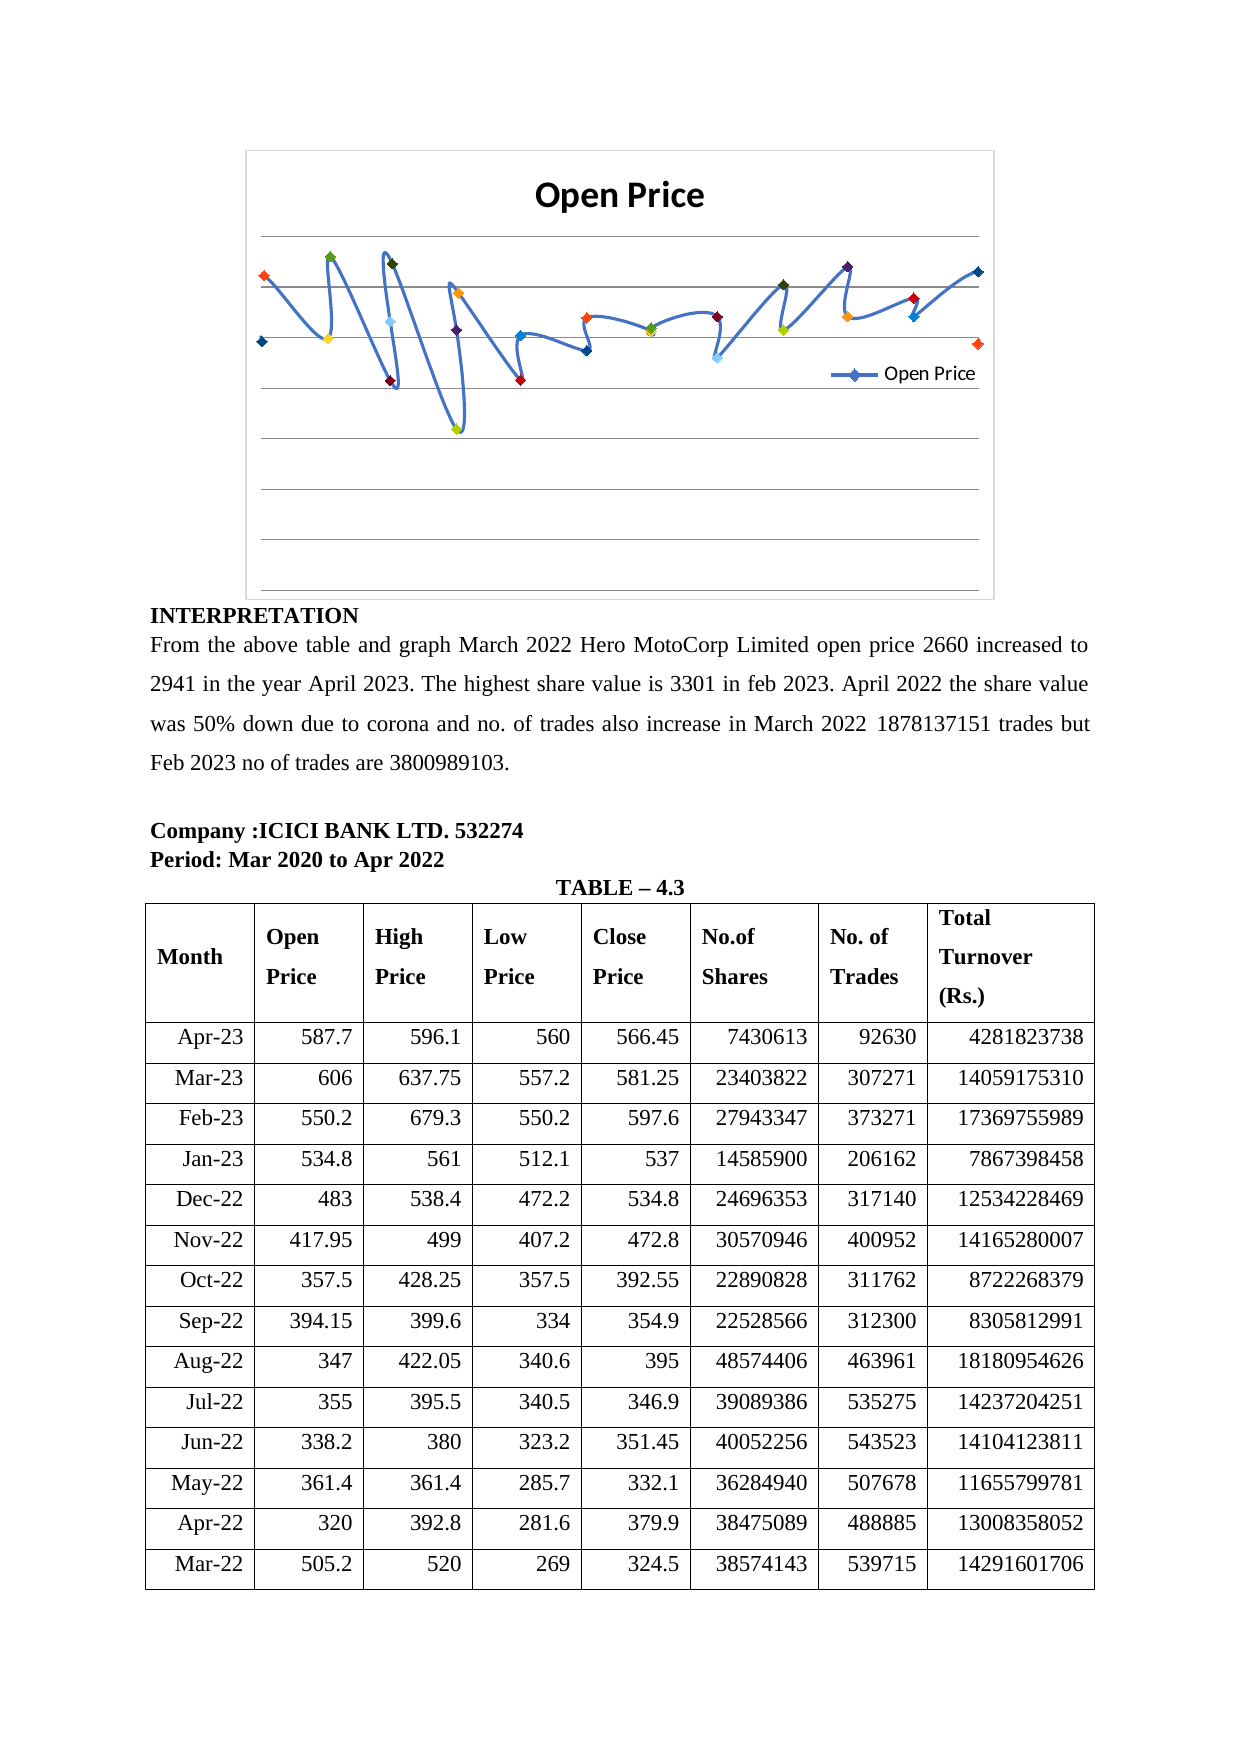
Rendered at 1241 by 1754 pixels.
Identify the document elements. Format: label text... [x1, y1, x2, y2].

table_cell 340.6 [473, 1347, 581, 1387]
table_cell 472.2 [473, 1185, 581, 1225]
table_cell Dec-22 [146, 1185, 254, 1225]
table_cell 17369755989 [928, 1104, 1094, 1144]
table_cell 312300 [819, 1307, 927, 1346]
table_cell 561 [364, 1145, 472, 1184]
table_cell 324.5 [582, 1550, 690, 1589]
table_cell Mar-23 [146, 1064, 254, 1103]
table_cell 18180954626 [928, 1347, 1094, 1387]
table_cell 357.5 [255, 1266, 363, 1306]
table_cell 505.2 [255, 1550, 363, 1589]
table_cell 357.5 [473, 1266, 581, 1306]
table_cell 307271 [819, 1064, 927, 1103]
table_header No. of Trades [819, 904, 927, 1022]
table_cell 395 [582, 1347, 690, 1387]
table_cell Apr-23 [146, 1023, 254, 1063]
table_cell 317140 [819, 1185, 927, 1225]
table_cell May-22 [146, 1469, 254, 1508]
table_cell 380 [364, 1428, 472, 1468]
table_cell 392.55 [582, 1266, 690, 1306]
table_cell 379.9 [582, 1509, 690, 1549]
table_cell 12534228469 [928, 1185, 1094, 1225]
table_cell 346.9 [582, 1388, 690, 1427]
text INTERPRETATION [150, 602, 1090, 629]
table_cell Nov-22 [146, 1226, 254, 1265]
table_cell 373271 [819, 1104, 927, 1144]
table_cell 14104123811 [928, 1428, 1094, 1468]
table_cell Jul-22 [146, 1388, 254, 1427]
text TABLE – 4.3 [150, 874, 1090, 901]
table_cell 7430613 [691, 1023, 818, 1063]
table_cell 14059175310 [928, 1064, 1094, 1103]
table_cell 36284940 [691, 1469, 818, 1508]
table_cell 311762 [819, 1266, 927, 1306]
table_cell 407.2 [473, 1226, 581, 1265]
table_header Close Price [582, 904, 690, 1022]
table_cell 351.45 [582, 1428, 690, 1468]
table_cell 7867398458 [928, 1145, 1094, 1184]
table_cell 332.1 [582, 1469, 690, 1508]
table_cell 13008358052 [928, 1509, 1094, 1549]
table_cell 422.05 [364, 1347, 472, 1387]
table_cell 334 [473, 1307, 581, 1346]
table_cell 320 [255, 1509, 363, 1549]
table_cell 483 [255, 1185, 363, 1225]
table_cell 11655799781 [928, 1469, 1094, 1508]
table_cell 38475089 [691, 1509, 818, 1549]
table_cell 394.15 [255, 1307, 363, 1346]
table_cell 587.7 [255, 1023, 363, 1063]
table_cell Sep-22 [146, 1307, 254, 1346]
table_cell 24696353 [691, 1185, 818, 1225]
table_cell 281.6 [473, 1509, 581, 1549]
table_header No.of Shares [691, 904, 818, 1022]
table_cell 557.2 [473, 1064, 581, 1103]
table_cell 30570946 [691, 1226, 818, 1265]
table_cell 23403822 [691, 1064, 818, 1103]
table_cell 361.4 [255, 1469, 363, 1508]
table_cell 395.5 [364, 1388, 472, 1427]
table_cell 400952 [819, 1226, 927, 1265]
table_cell 8722268379 [928, 1266, 1094, 1306]
table_cell 14237204251 [928, 1388, 1094, 1427]
table_cell 417.95 [255, 1226, 363, 1265]
table_cell Apr-22 [146, 1509, 254, 1549]
table_cell 560 [473, 1023, 581, 1063]
table_cell Aug-22 [146, 1347, 254, 1387]
table_cell 535275 [819, 1388, 927, 1427]
table_cell Oct-22 [146, 1266, 254, 1306]
table_cell 488885 [819, 1509, 927, 1549]
text Company :ICICI BANK LTD. 532274 [150, 817, 1090, 844]
table_cell 39089386 [691, 1388, 818, 1427]
table_cell 499 [364, 1226, 472, 1265]
table_cell 550.2 [473, 1104, 581, 1144]
table_cell 581.25 [582, 1064, 690, 1103]
table_cell Mar-22 [146, 1550, 254, 1589]
table_cell 399.6 [364, 1307, 472, 1346]
table_cell 8305812991 [928, 1307, 1094, 1346]
table_cell 512.1 [473, 1145, 581, 1184]
text Period: Mar 2020 to Apr 2022 [150, 846, 1090, 872]
table_cell 340.5 [473, 1388, 581, 1427]
table_cell 4281823738 [928, 1023, 1094, 1063]
table_cell 566.45 [582, 1023, 690, 1063]
table_cell 550.2 [255, 1104, 363, 1144]
table_cell 534.8 [255, 1145, 363, 1184]
table_cell 269 [473, 1550, 581, 1589]
table_cell 354.9 [582, 1307, 690, 1346]
table_cell 14291601706 [928, 1550, 1094, 1589]
table_cell 285.7 [473, 1469, 581, 1508]
table_cell 40052256 [691, 1428, 818, 1468]
table_cell 323.2 [473, 1428, 581, 1468]
table_cell 392.8 [364, 1509, 472, 1549]
table_cell 606 [255, 1064, 363, 1103]
table_cell 355 [255, 1388, 363, 1427]
table_cell 206162 [819, 1145, 927, 1184]
table_cell 347 [255, 1347, 363, 1387]
table_cell 14585900 [691, 1145, 818, 1184]
table_cell 428.25 [364, 1266, 472, 1306]
table_header High Price [364, 904, 472, 1022]
table_cell 539715 [819, 1550, 927, 1589]
table_cell 22890828 [691, 1266, 818, 1306]
table_cell 543523 [819, 1428, 927, 1468]
table_cell 92630 [819, 1023, 927, 1063]
table_header Open Price [255, 904, 363, 1022]
table_cell 679.3 [364, 1104, 472, 1144]
table_cell 361.4 [364, 1469, 472, 1508]
table_cell 597.6 [582, 1104, 690, 1144]
table_cell 22528566 [691, 1307, 818, 1346]
text From the above table and graph March 2022 Hero MotoCorp Limited open price 2660 increased to 2941 in the year April 2023. The highest share value is 3301 in feb 2023. April 2022 the share value was 50% down due to corona and no. of trades also increase in March 2022 1878137151 trades but Feb 2023 no of trades are 3800989103. [150, 631, 1090, 776]
table_cell 338.2 [255, 1428, 363, 1468]
table_header Low Price [473, 904, 581, 1022]
table_cell 534.8 [582, 1185, 690, 1225]
table_cell 48574406 [691, 1347, 818, 1387]
table_cell 507678 [819, 1469, 927, 1508]
table_cell 463961 [819, 1347, 927, 1387]
table_cell Jun-22 [146, 1428, 254, 1468]
table_cell 637.75 [364, 1064, 472, 1103]
table_cell Feb-23 [146, 1104, 254, 1144]
table_header Month [146, 904, 254, 1022]
table_cell 520 [364, 1550, 472, 1589]
table_cell 596.1 [364, 1023, 472, 1063]
table_cell 538.4 [364, 1185, 472, 1225]
table_cell 537 [582, 1145, 690, 1184]
table_cell 472.8 [582, 1226, 690, 1265]
table_cell 38574143 [691, 1550, 818, 1589]
table_cell Jan-23 [146, 1145, 254, 1184]
table_cell 27943347 [691, 1104, 818, 1144]
table_cell 14165280007 [928, 1226, 1094, 1265]
table_header Total Turnover (Rs.) [928, 904, 1094, 1022]
